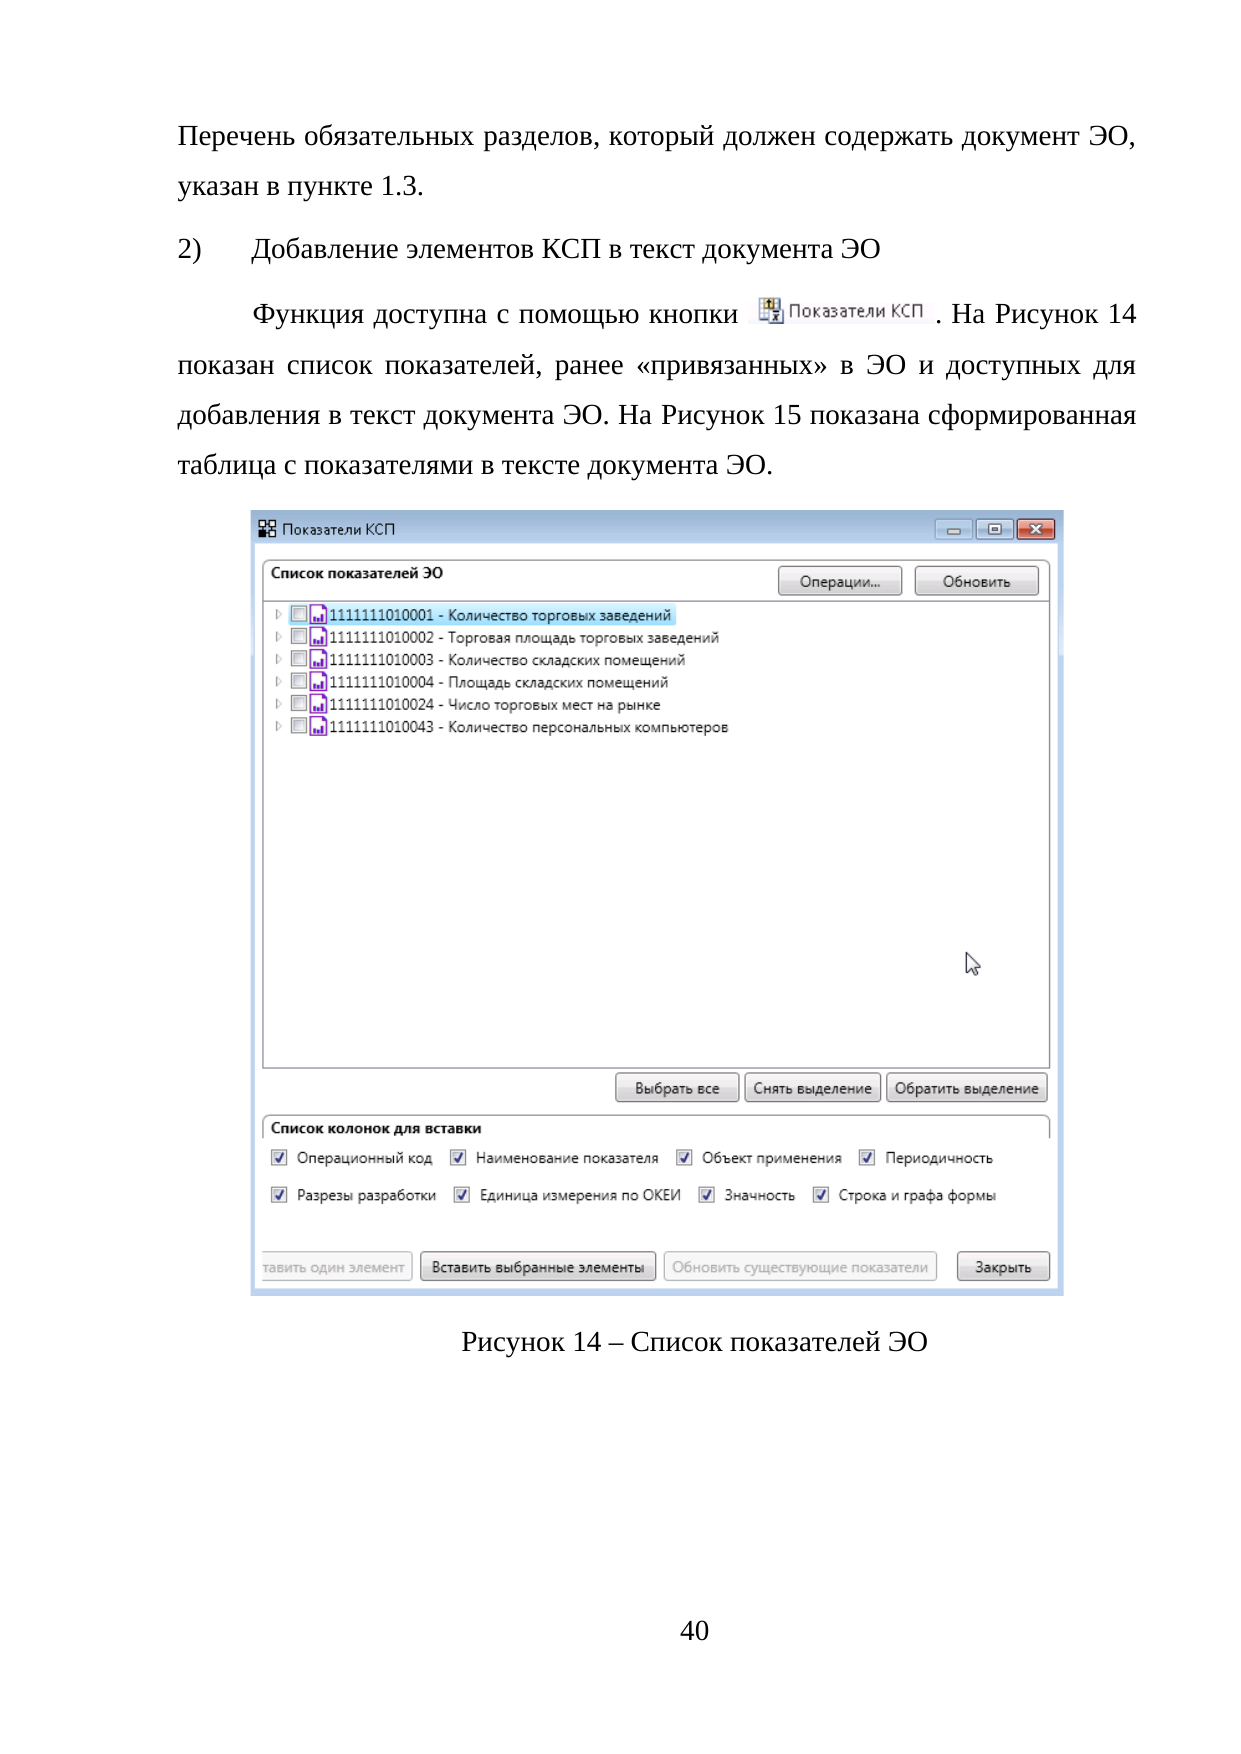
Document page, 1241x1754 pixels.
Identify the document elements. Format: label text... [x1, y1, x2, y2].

text Функция доступна с помощью кнопки . На Рисунке 14 показан список показателей, ранее «привязанных» в ЭО и доступных для добавления в текст документа ЭО. На Рисунке 15 показана сформированная таблица с показателями в тексте документа ЭО. [177, 294, 1137, 481]
list Добавление элементов КСП в текст документа ЭО [177, 231, 1137, 265]
picture [748, 294, 935, 324]
picture [250, 510, 1064, 1296]
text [177, 118, 1137, 202]
